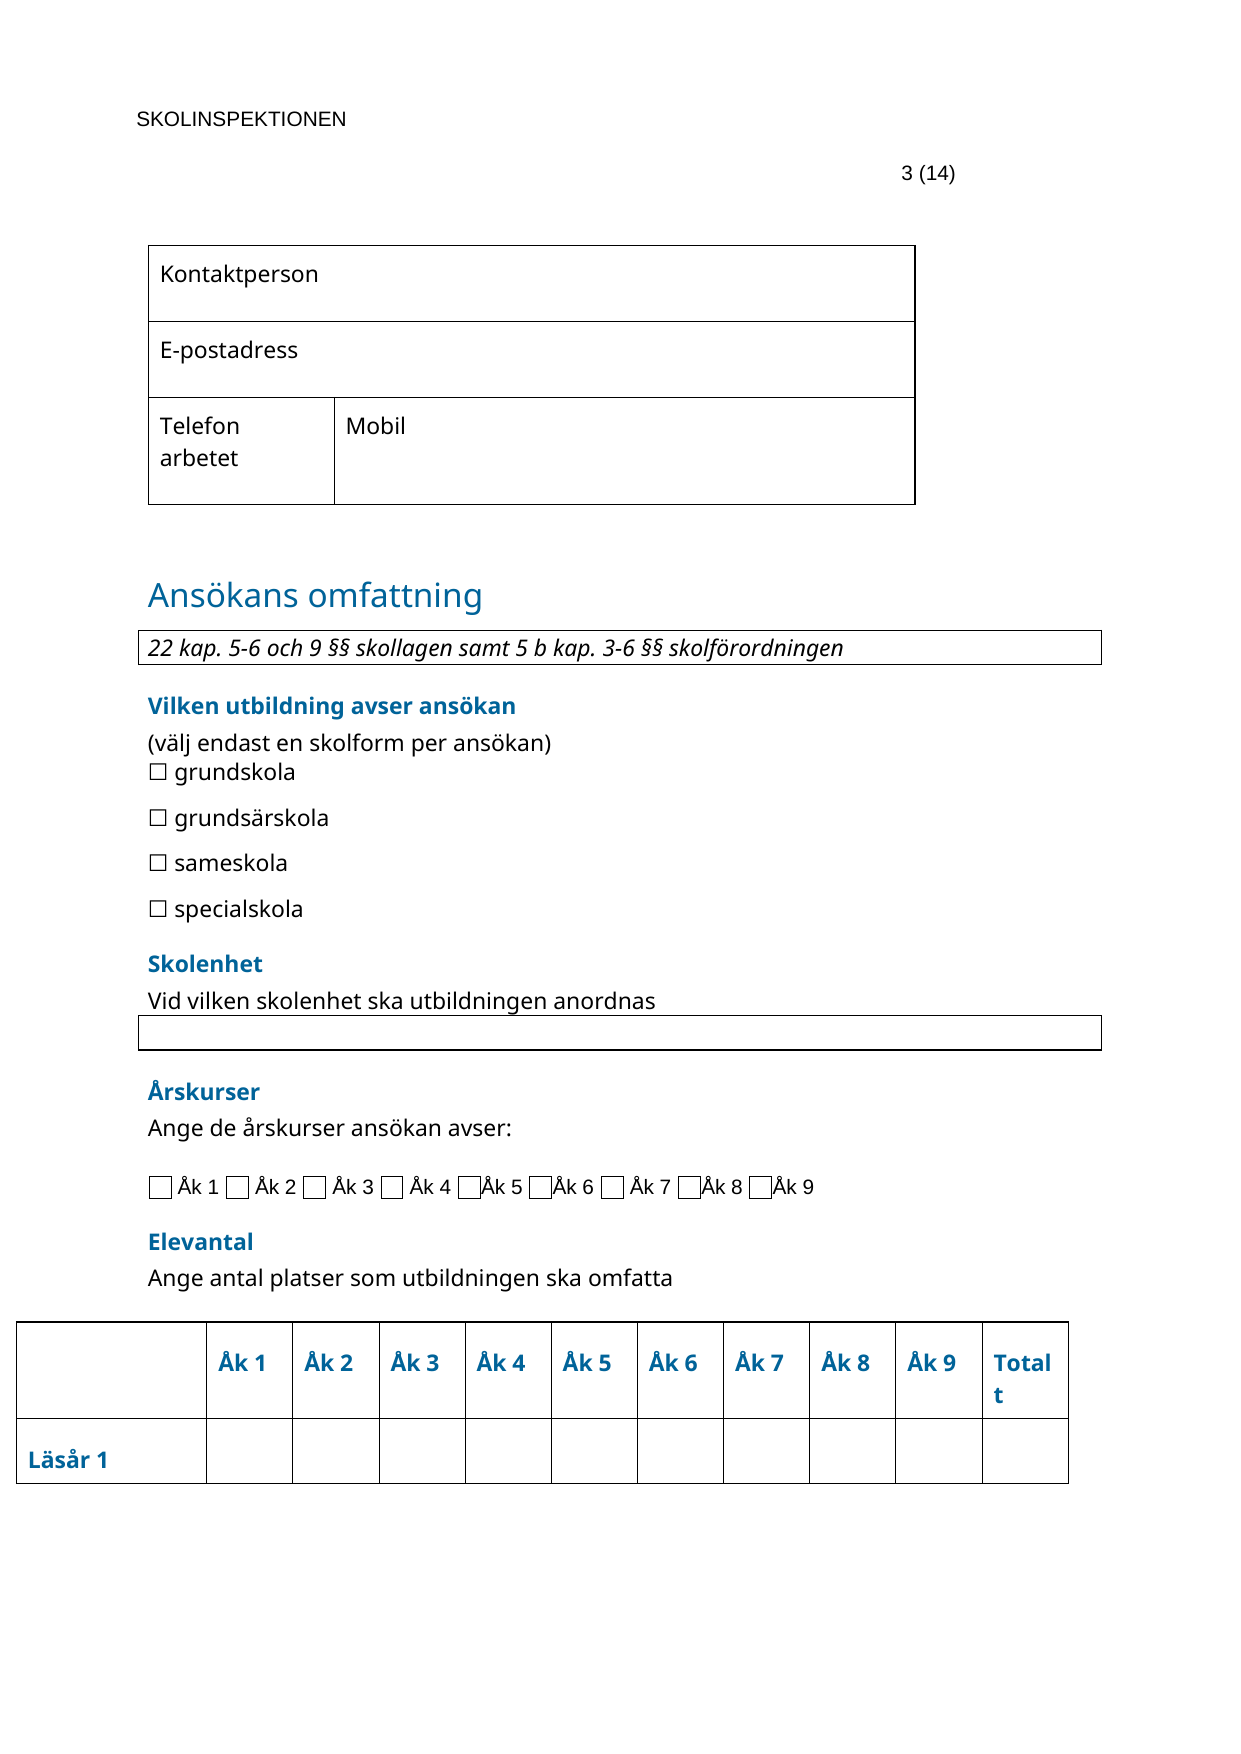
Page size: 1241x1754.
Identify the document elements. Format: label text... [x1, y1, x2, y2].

table_header [17, 1323, 206, 1418]
text Skolenhet [148, 948, 1092, 980]
text Vilken utbildning avser ansökan [148, 690, 1092, 721]
table_header Åk 9 [896, 1323, 982, 1418]
table_cell Läsår 1 [17, 1419, 206, 1483]
text Ansökans omfattning [148, 572, 1092, 617]
table_cell [380, 1419, 465, 1483]
table_cell Telefon arbetet [149, 398, 334, 504]
text sameskola [148, 848, 1092, 878]
table_cell [552, 1419, 637, 1483]
text Årskurser [148, 1076, 1092, 1107]
table_cell [207, 1419, 292, 1483]
table_cell [896, 1419, 982, 1483]
table_cell [810, 1419, 895, 1483]
table_header Åk 1 [207, 1323, 292, 1418]
table_header Åk 6 [638, 1323, 723, 1418]
table_header Kontaktperson [149, 246, 914, 321]
text specialskola [148, 894, 1092, 923]
table_header Åk 7 [724, 1323, 809, 1418]
text Åk 1 Åk 2 Åk 3 Åk 4 Åk 5 Åk 6 Åk 7 Åk 8 Åk 9 [148, 1171, 1092, 1201]
table_cell [983, 1419, 1068, 1483]
text Vid vilken skolenhet ska utbildningen anordnas [148, 986, 1092, 1015]
table_cell Mobil [335, 398, 914, 504]
table_header Åk 4 [466, 1323, 551, 1418]
table_header Åk 8 [810, 1323, 895, 1418]
text Elevantal [148, 1226, 1092, 1257]
table_cell [724, 1419, 809, 1483]
text Ange antal platser som utbildningen ska omfatta [148, 1263, 1092, 1292]
text grundskola [148, 757, 1092, 786]
table_cell E-postadress [149, 322, 914, 397]
text 22 kap. 5-6 och 9 §§ skollagen samt 5 b kap. 3-6 §§ skolförordningen [139, 631, 1101, 664]
table_header Åk 3 [380, 1323, 465, 1418]
text Ange de årskurser ansökan avser: [148, 1113, 1092, 1142]
table_cell [638, 1419, 723, 1483]
table_cell [466, 1419, 551, 1483]
table_header Åk 5 [552, 1323, 637, 1418]
table_cell [293, 1419, 379, 1483]
text grundsärskola [148, 803, 1092, 832]
text (välj endast en skolform per ansökan) [148, 728, 1092, 757]
table_header Totalt [983, 1323, 1068, 1418]
table_header Åk 2 [293, 1323, 379, 1418]
